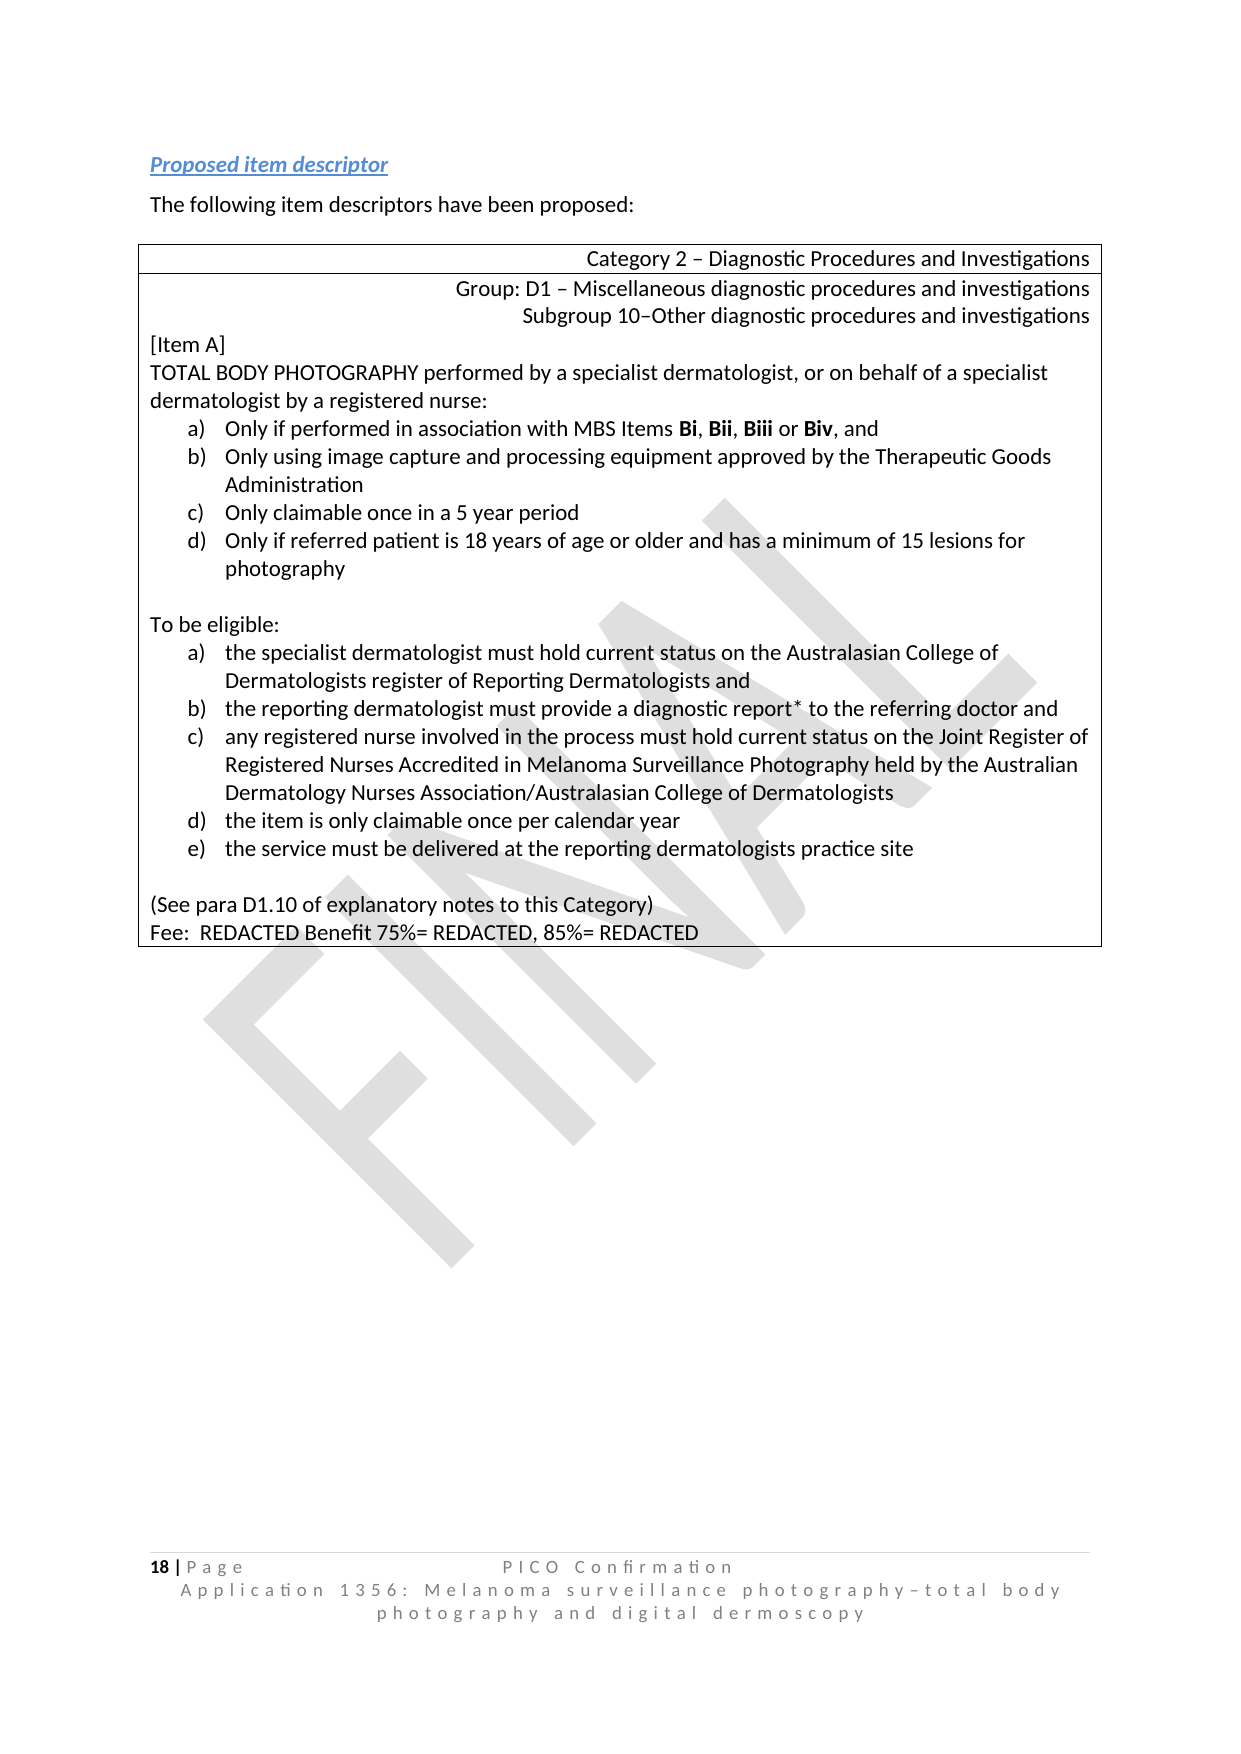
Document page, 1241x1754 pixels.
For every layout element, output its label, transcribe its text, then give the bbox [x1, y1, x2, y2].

subtitle Proposed item descriptor [150, 150, 1090, 178]
table_header Category 2 – Diagnostic Procedures and Investigations [139, 245, 1101, 273]
text The following item descriptors have been proposed: [150, 191, 1090, 218]
table_cell Group: D1 – Miscellaneous diagnostic procedures and investigations Subgroup 10–Other diagnostic procedures and investigations [Item A] TOTAL BODY PHOTOGRAPHY performed by a specialist dermatologist, or on behalf of a specialist dermatologist by a registered nurse: Only if performed in association with MBS Items Bi, Bii, Biii or Biv, and Only using image capture and processing equipment approved by the Therapeutic Goods Administration Only claimable once in a 5 year period Only if referred patient is 18 years of age or older and has a minimum of 15 lesions for photography To be eligible: the specialist dermatologist must hold current status on the Australasian College of Dermatologists register of Reporting Dermatologists and the reporting dermatologist must provide a diagnostic report* to the referring doctor and any registered nurse involved in the process must hold current status on the Joint Register of Registered Nurses Accredited in Melanoma Surveillance Photography held by the Australian Dermatology Nurses Association/Australasian College of Dermatologists the item is only claimable once per calendar year the service must be delivered at the reporting dermatologists practice site (See para D1.10 of explanatory notes to this Category) Fee: REDACTED Benefit 75%= REDACTED, 85%= REDACTED [139, 274, 1101, 946]
